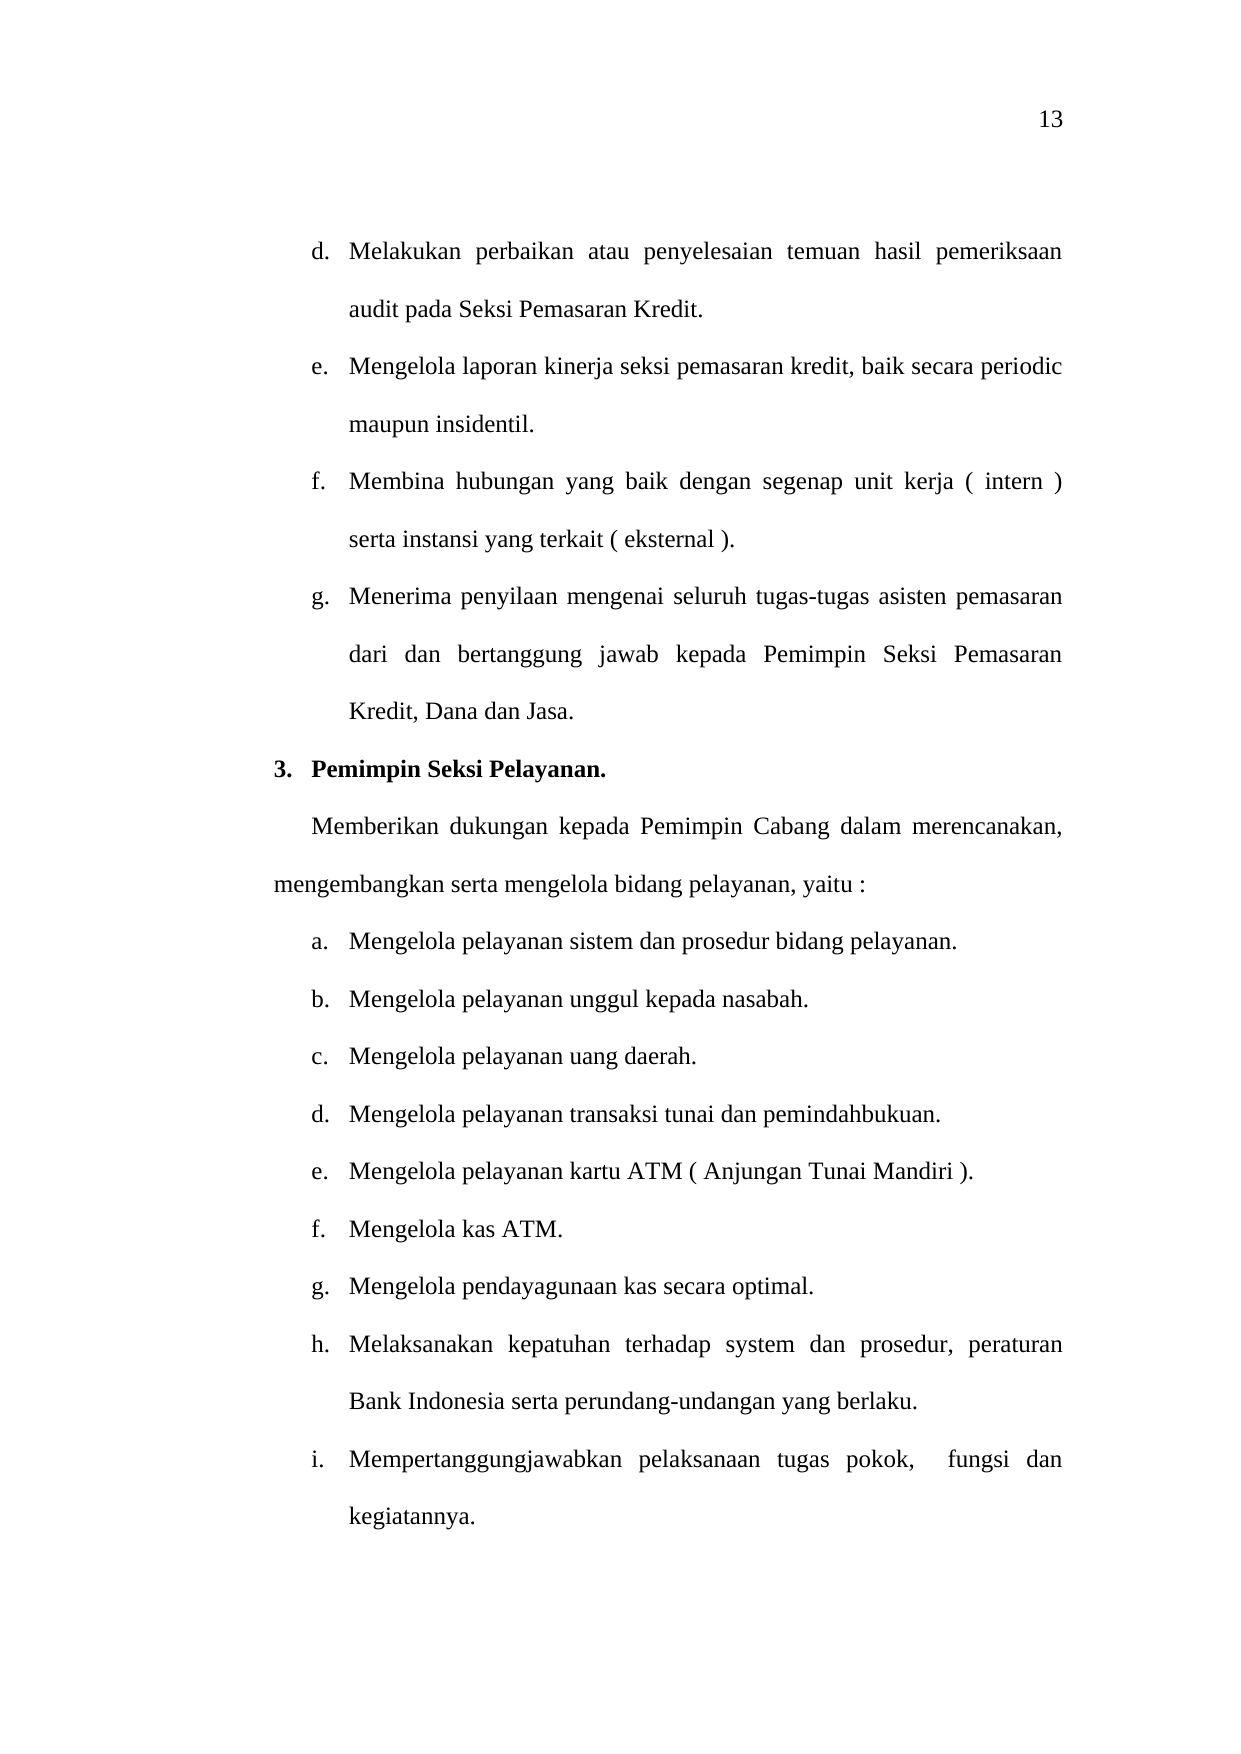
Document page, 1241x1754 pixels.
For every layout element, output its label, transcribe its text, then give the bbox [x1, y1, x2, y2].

list Mengelola pelayanan uang daerah. [311, 1041, 1063, 1070]
list Membina hubungan yang baik dengan segenap unit kerja ( intern ) serta instansi yang terkait ( eksternal ). [311, 466, 1063, 552]
list Mengelola kas ATM. [311, 1214, 1063, 1242]
list Pemimpin Seksi Pelayanan. [274, 754, 1063, 782]
text Memberikan dukungan kepada Pemimpin Cabang dalam merencanakan, mengembangkan serta mengelola bidang pelayanan, yaitu : [274, 811, 1063, 897]
list Mengelola pelayanan transaksi tunai dan pemindahbukuan. [311, 1099, 1063, 1127]
list Mengelola pelayanan kartu ATM ( Anjungan Tunai Mandiri ). [311, 1156, 1063, 1185]
list Mempertanggungjawabkan pelaksanaan tugas pokok, fungsi dan kegiatannya. [311, 1444, 1063, 1530]
list Menerima penyilaan mengenai seluruh tugas-tugas asisten pemasaran dari dan bertanggung jawab kepada Pemimpin Seksi Pemasaran Kredit, Dana dan Jasa. [311, 581, 1063, 725]
list Mengelola pelayanan sistem dan prosedur bidang pelayanan. [311, 926, 1063, 955]
list Mengelola laporan kinerja seksi pemasaran kredit, baik secara periodic maupun insidentil. [311, 351, 1063, 437]
list Melakukan perbaikan atau penyelesaian temuan hasil pemeriksaan audit pada Seksi Pemasaran Kredit. [311, 236, 1063, 322]
list Mengelola pelayanan unggul kepada nasabah. [311, 984, 1063, 1012]
list Melaksanakan kepatuhan terhadap system dan prosedur, peraturan Bank Indonesia serta perundang-undangan yang berlaku. [311, 1329, 1063, 1415]
list Mengelola pendayagunaan kas secara optimal. [311, 1271, 1063, 1300]
